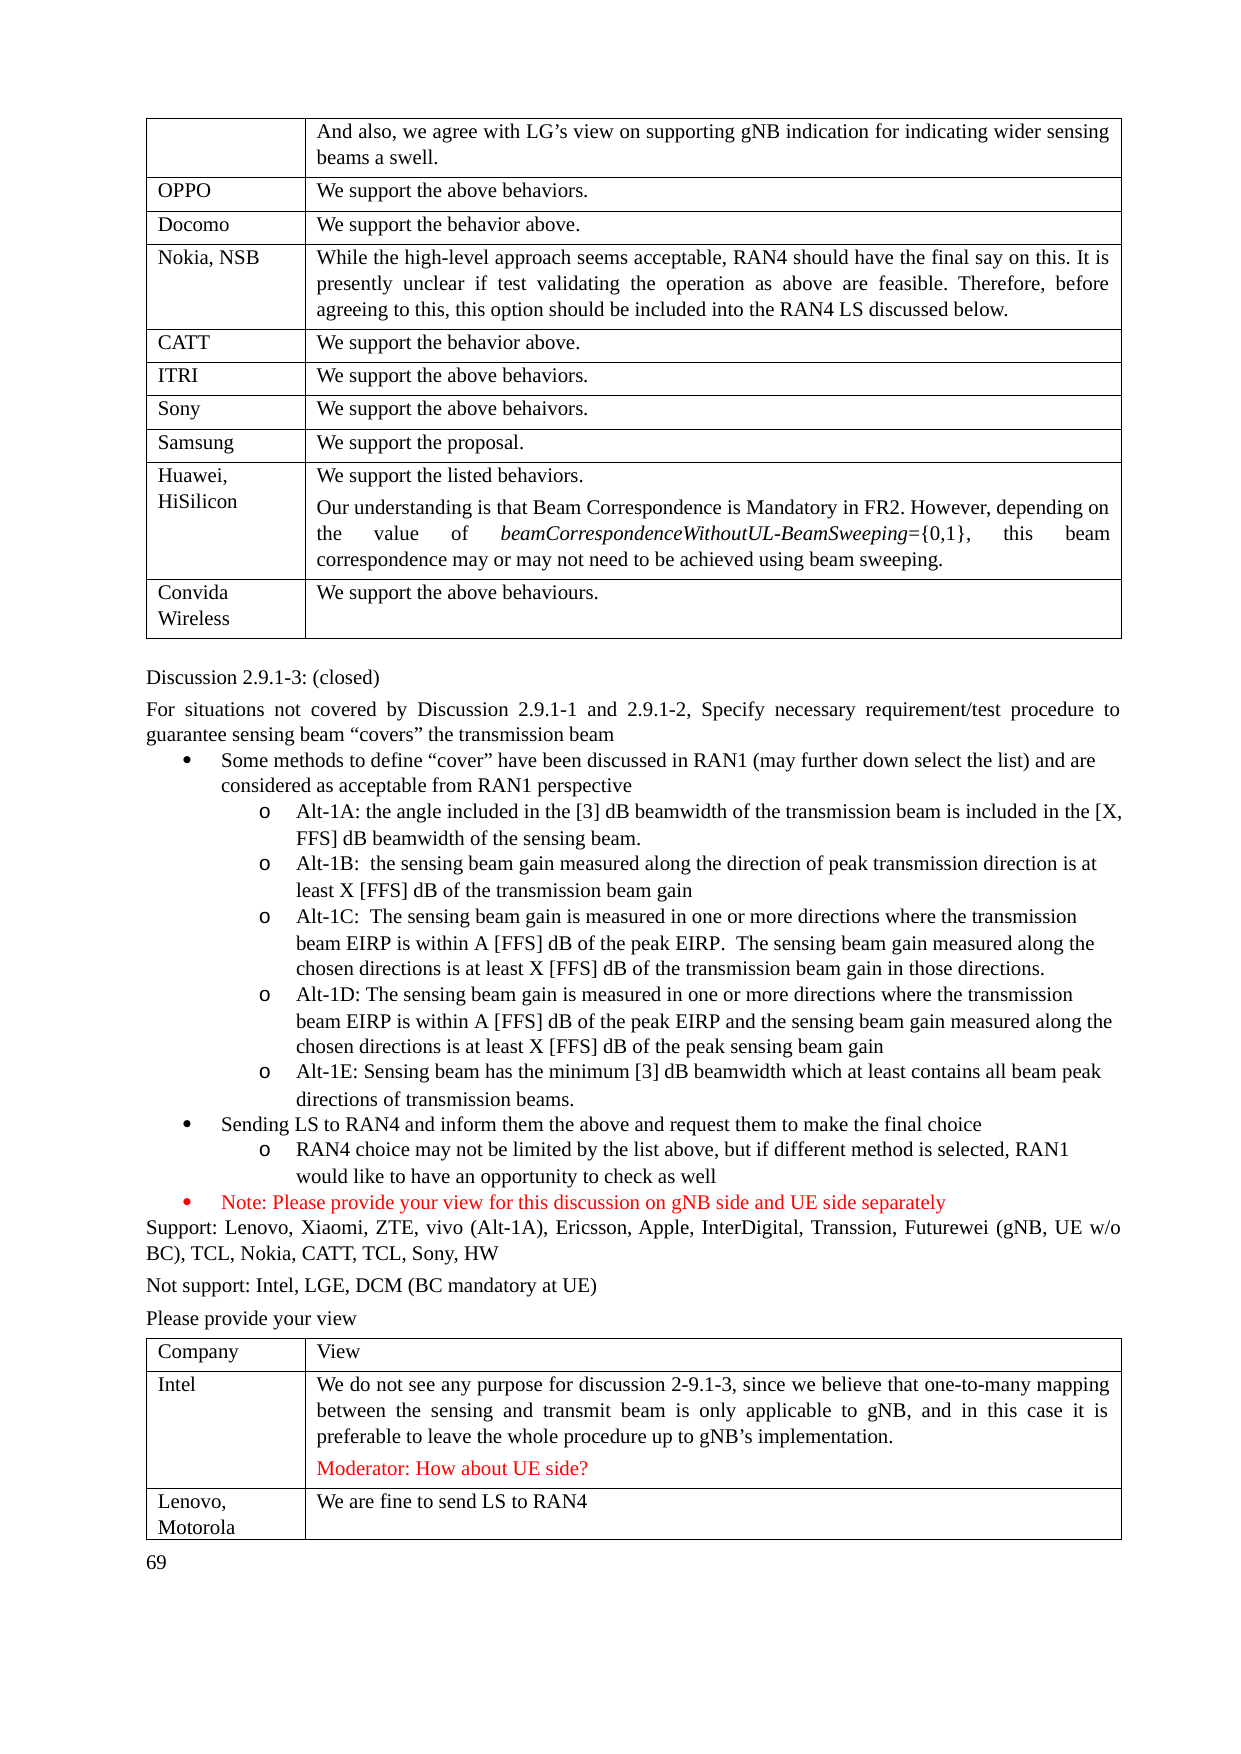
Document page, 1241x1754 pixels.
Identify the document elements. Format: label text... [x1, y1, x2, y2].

table_cell We support the behavior above. [306, 330, 1121, 362]
text Discussion 2.9.1-3: (closed) [146, 665, 1122, 689]
list Some methods to define “cover” have been discussed in RAN1 (may further down select the list) and are considered as acceptable from RAN1 perspective [183, 748, 1122, 797]
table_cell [147, 119, 305, 177]
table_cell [306, 119, 1121, 177]
text Support: Lenovo, Xiaomi, ZTE, vivo (Alt-1A), Ericsson, Apple, InterDigital, Transsion, Futurewei (gNB, UE w/o BC), TCL, Nokia, CATT, TCL, Sony, HW [146, 1215, 1122, 1265]
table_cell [147, 1489, 305, 1539]
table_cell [306, 1489, 1121, 1539]
table_cell We support the above behaviors. [306, 178, 1121, 211]
text Not support: Intel, LGE, DCM (BC mandatory at UE) [146, 1273, 1122, 1297]
list RAN4 choice may not be limited by the list above, but if different method is selected, RAN1 would like to have an opportunity to check as well [258, 1137, 1122, 1188]
list Note: Please provide your view for this discussion on gNB side and UE side separately [183, 1190, 1122, 1214]
list Sending LS to RAN4 and inform them the above and request them to make the final choice [183, 1112, 1122, 1136]
table_cell We support the listed behaviors. Our understanding is that Beam Correspondence is Mandatory in FR2. However, depending on the value of beamCorrespondenceWithoutUL-BeamSweeping={0,1}, this beam correspondence may or may not need to be achieved using beam sweeping. [306, 463, 1121, 579]
table_cell ITRI [147, 363, 305, 395]
list Alt-1D: The sensing beam gain is measured in one or more directions where the transmission beam EIRP is within A [FFS] dB of the peak EIRP and the sensing beam gain measured along the chosen directions is at least X [FFS] dB of the peak sensing beam gain [258, 981, 1122, 1058]
text For situations not covered by Discussion 2.9.1-1 and 2.9.1-2, Specify necessary requirement/test procedure to guarantee sensing beam “covers” the transmission beam [146, 697, 1122, 746]
text Please provide your view [146, 1306, 1122, 1329]
list Alt-1E: Sensing beam has the minimum [3] dB beamwidth which at least contains all beam peak directions of transmission beams. [258, 1059, 1122, 1111]
table_header Company [147, 1339, 305, 1371]
table_cell Convida Wireless [147, 580, 305, 638]
table_cell Samsung [147, 430, 305, 462]
list Alt-1A: the angle included in the [3] dB beamwidth of the transmission beam is included in the [X, FFS] dB beamwidth of the sensing beam. [258, 798, 1122, 850]
table_cell Sony [147, 396, 305, 428]
table_header View [306, 1339, 1121, 1371]
table_cell We support the above behaviors. [306, 363, 1121, 395]
table_cell Huawei, HiSilicon [147, 463, 305, 579]
table_cell OPPO [147, 178, 305, 211]
table_cell While the high-level approach seems acceptable, RAN4 should have the final say on this. It is presently unclear if test validating the operation as above are feasible. Therefore, before agreeing to this, this option should be included into the RAN4 LS discussed below. [306, 245, 1121, 329]
table_cell We support the above behaviours. [306, 580, 1121, 638]
table_cell We support the above behaivors. [306, 396, 1121, 428]
table_cell We do not see any purpose for discussion 2-9.1-3, since we believe that one-to-many mapping between the sensing and transmit beam is only applicable to gNB, and in this case it is preferable to leave the whole procedure up to gNB’s implementation. Moderator: How about UE side? [306, 1372, 1121, 1488]
table_cell We support the proposal. [306, 430, 1121, 462]
list Alt-1B: the sensing beam gain measured along the direction of peak transmission direction is at least X [FFS] dB of the transmission beam gain [258, 851, 1122, 902]
table_cell We support the behavior above. [306, 212, 1121, 244]
table_cell Intel [147, 1372, 305, 1488]
table_cell CATT [147, 330, 305, 362]
table_cell Docomo [147, 212, 305, 244]
table_cell Nokia, NSB [147, 245, 305, 329]
list Alt-1C: The sensing beam gain is measured in one or more directions where the transmission beam EIRP is within A [FFS] dB of the peak EIRP. The sensing beam gain measured along the chosen directions is at least X [FFS] dB of the transmission beam gain in those directions. [258, 903, 1122, 980]
